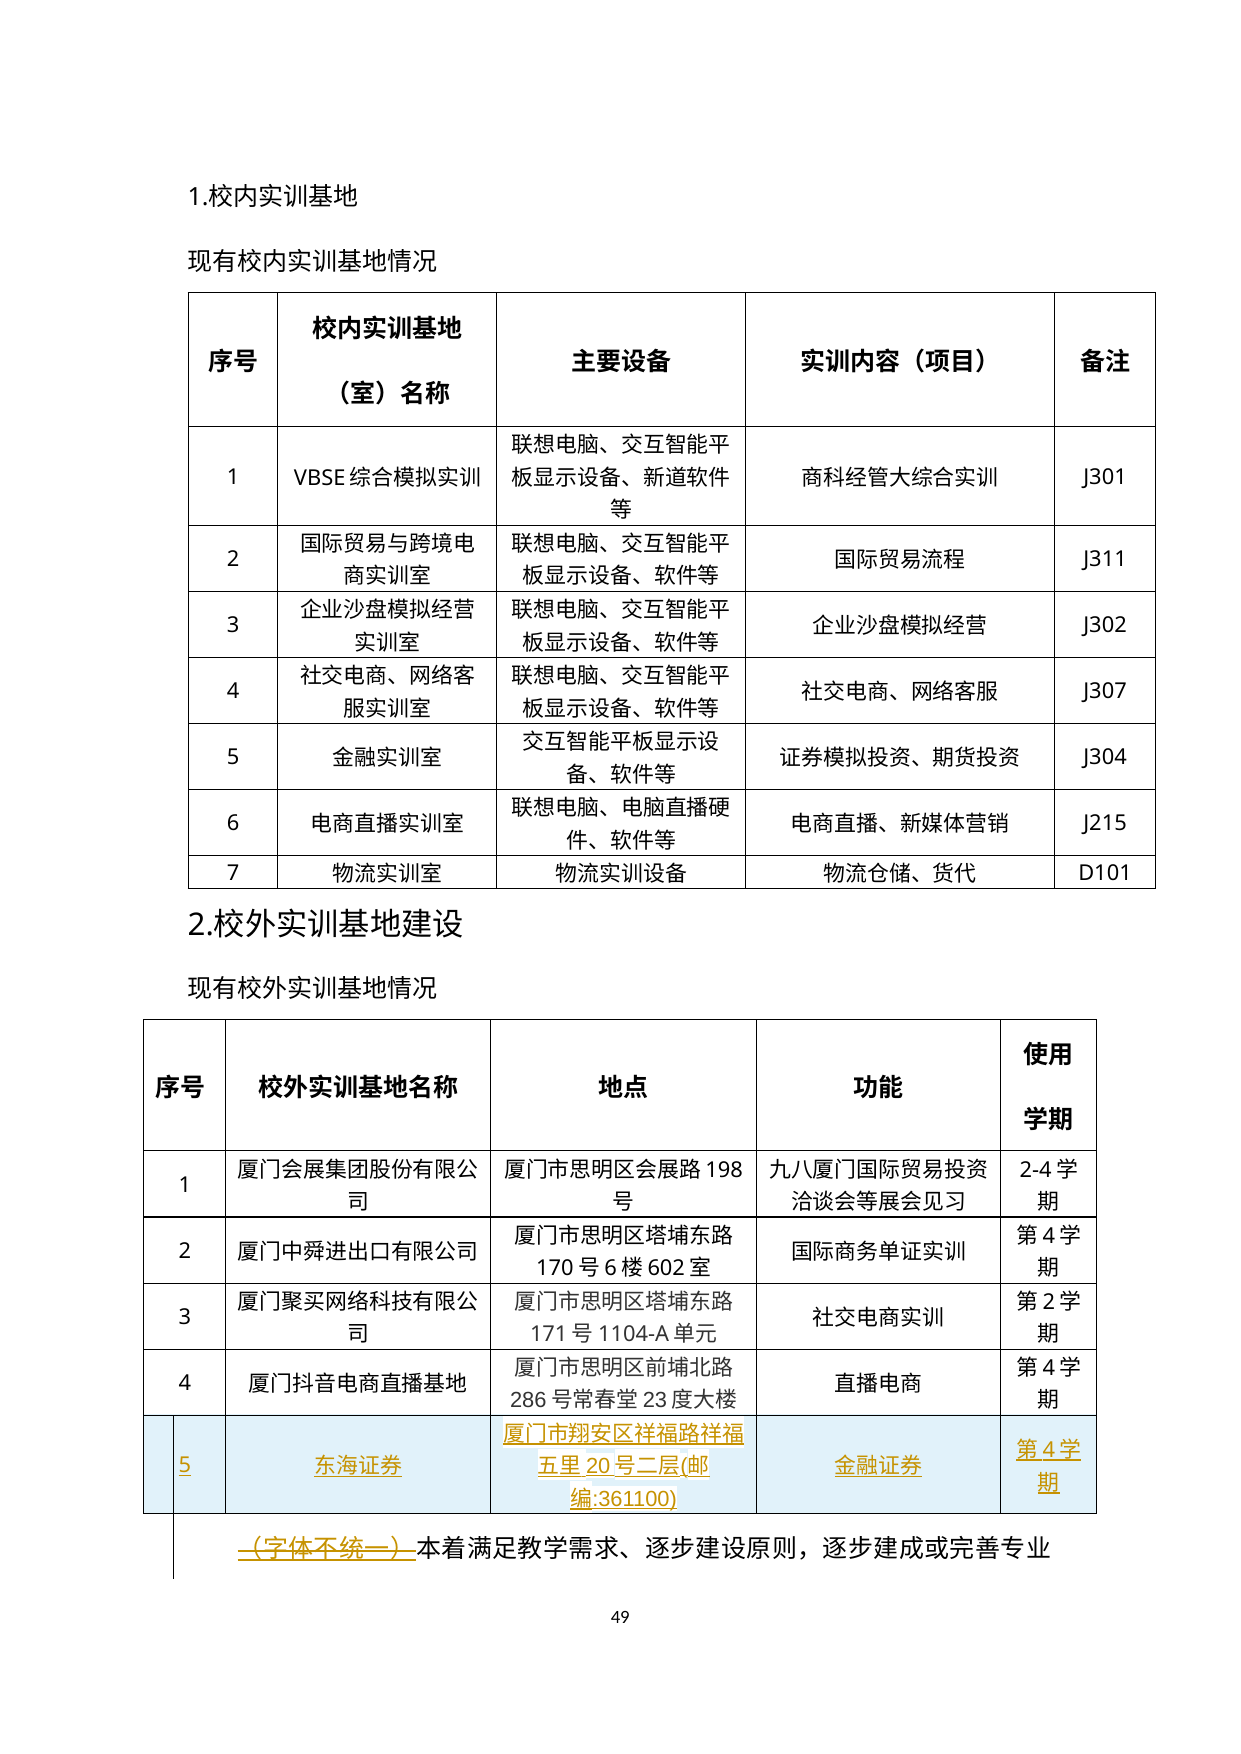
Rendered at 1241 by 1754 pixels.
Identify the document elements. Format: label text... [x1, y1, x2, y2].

table_cell 国际贸易与跨境电商实训室 [278, 526, 496, 591]
table_cell 2 [144, 1218, 225, 1282]
table_cell 第4学期 [1001, 1350, 1096, 1414]
table_cell 1 [189, 427, 277, 524]
text 2.校外实训基地建设 [187, 889, 1053, 954]
table_cell 2-4学期 [1001, 1151, 1096, 1216]
table_cell 社交电商、网络客服实训室 [278, 658, 496, 723]
table_cell 联想电脑、交互智能平板显示设备、软件等 [497, 526, 745, 591]
table_cell J304 [1055, 724, 1155, 789]
table_header 备注 [1055, 293, 1155, 426]
table_header 地点 [491, 1020, 756, 1150]
text 现有校外实训基地情况 [187, 954, 1053, 1019]
table_header 主要设备 [497, 293, 745, 426]
table_cell 企业沙盘模拟经营 [746, 592, 1054, 657]
table_cell 国际商务单证实训 [757, 1218, 1000, 1282]
table_cell VBSE综合模拟实训 [278, 427, 496, 524]
table_cell 九八厦门国际贸易投资洽谈会等展会见习 [757, 1151, 1000, 1216]
table_cell 金融实训室 [278, 724, 496, 789]
table_cell 联想电脑、交互智能平板显示设备、软件等 [497, 658, 745, 723]
text 1.校内实训基地 [187, 162, 1053, 227]
table_cell 厦门聚买网络科技有限公司 [226, 1284, 490, 1348]
table_cell 4 [189, 658, 277, 723]
table_cell 社交电商、网络客服 [746, 658, 1054, 723]
table_header 序号 [189, 293, 277, 426]
table_cell 厦门抖音电商直播基地 [226, 1350, 490, 1414]
table_cell 直播电商 [757, 1350, 1000, 1414]
table_cell 2 [189, 526, 277, 591]
table_cell 厦门会展集团股份有限公司 [226, 1151, 490, 1216]
table_header 使用学期 [1001, 1020, 1096, 1150]
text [187, 1514, 1053, 1579]
table_cell 3 [144, 1284, 225, 1348]
table_header 校内实训基地（室）名称 [278, 293, 496, 426]
table_cell 证券模拟投资、期货投资 [746, 724, 1054, 789]
table_header 校外实训基地名称 [226, 1020, 490, 1150]
table_cell 国际贸易流程 [746, 526, 1054, 591]
table_cell 企业沙盘模拟经营实训室 [278, 592, 496, 657]
table_cell 1 [144, 1151, 225, 1216]
table_header 序号 [144, 1020, 225, 1150]
table_cell J301 [1055, 427, 1155, 524]
table_cell 第2学期 [1001, 1284, 1096, 1348]
table_cell 联想电脑、电脑直播硬件、软件等 [497, 790, 745, 855]
table_cell 物流实训室 [278, 856, 496, 888]
table_cell 7 [189, 856, 277, 888]
table_cell 厦门市思明区塔埔东路171号1104-A单元 [717, 1284, 756, 1348]
table_cell 厦门中舜进出口有限公司 [226, 1218, 490, 1282]
table_cell J311 [1055, 526, 1155, 591]
table_cell 厦门市思明区前埔北路286号常春堂23度大楼 [491, 1350, 756, 1414]
table_cell 社交电商实训 [757, 1284, 1000, 1348]
table_cell 商科经管大综合实训 [746, 427, 1054, 524]
table_cell 厦门市思明区塔埔东路170号6楼602室 [491, 1218, 756, 1282]
table_cell 物流实训设备 [497, 856, 745, 888]
table_cell 6 [189, 790, 277, 855]
table_cell 4 [144, 1350, 225, 1414]
table_cell J307 [1055, 658, 1155, 723]
table_cell J302 [1055, 592, 1155, 657]
table_header 实训内容（项目） [746, 293, 1054, 426]
table_cell J215 [1055, 790, 1155, 855]
table_cell 电商直播实训室 [278, 790, 496, 855]
table_cell 3 [189, 592, 277, 657]
table_cell 厦门市思明区会展路198号 [491, 1151, 756, 1216]
table_cell 联想电脑、交互智能平板显示设备、软件等 [497, 592, 745, 657]
table_cell 物流仓储、货代 [746, 856, 1054, 888]
table_cell 厦门市思明区塔埔东路171号1104-A单元 [491, 1284, 572, 1348]
table_header 功能 [757, 1020, 1000, 1150]
table_cell 交互智能平板显示设备、软件等 [497, 724, 745, 789]
table_cell 第4学期 [1001, 1218, 1096, 1282]
table_cell 电商直播、新媒体营销 [746, 790, 1054, 855]
table_cell D101 [1055, 856, 1155, 888]
table_cell 联想电脑、交互智能平板显示设备、新道软件等 [497, 427, 745, 524]
table_cell 5 [189, 724, 277, 789]
text 现有校内实训基地情况 [187, 227, 1053, 292]
